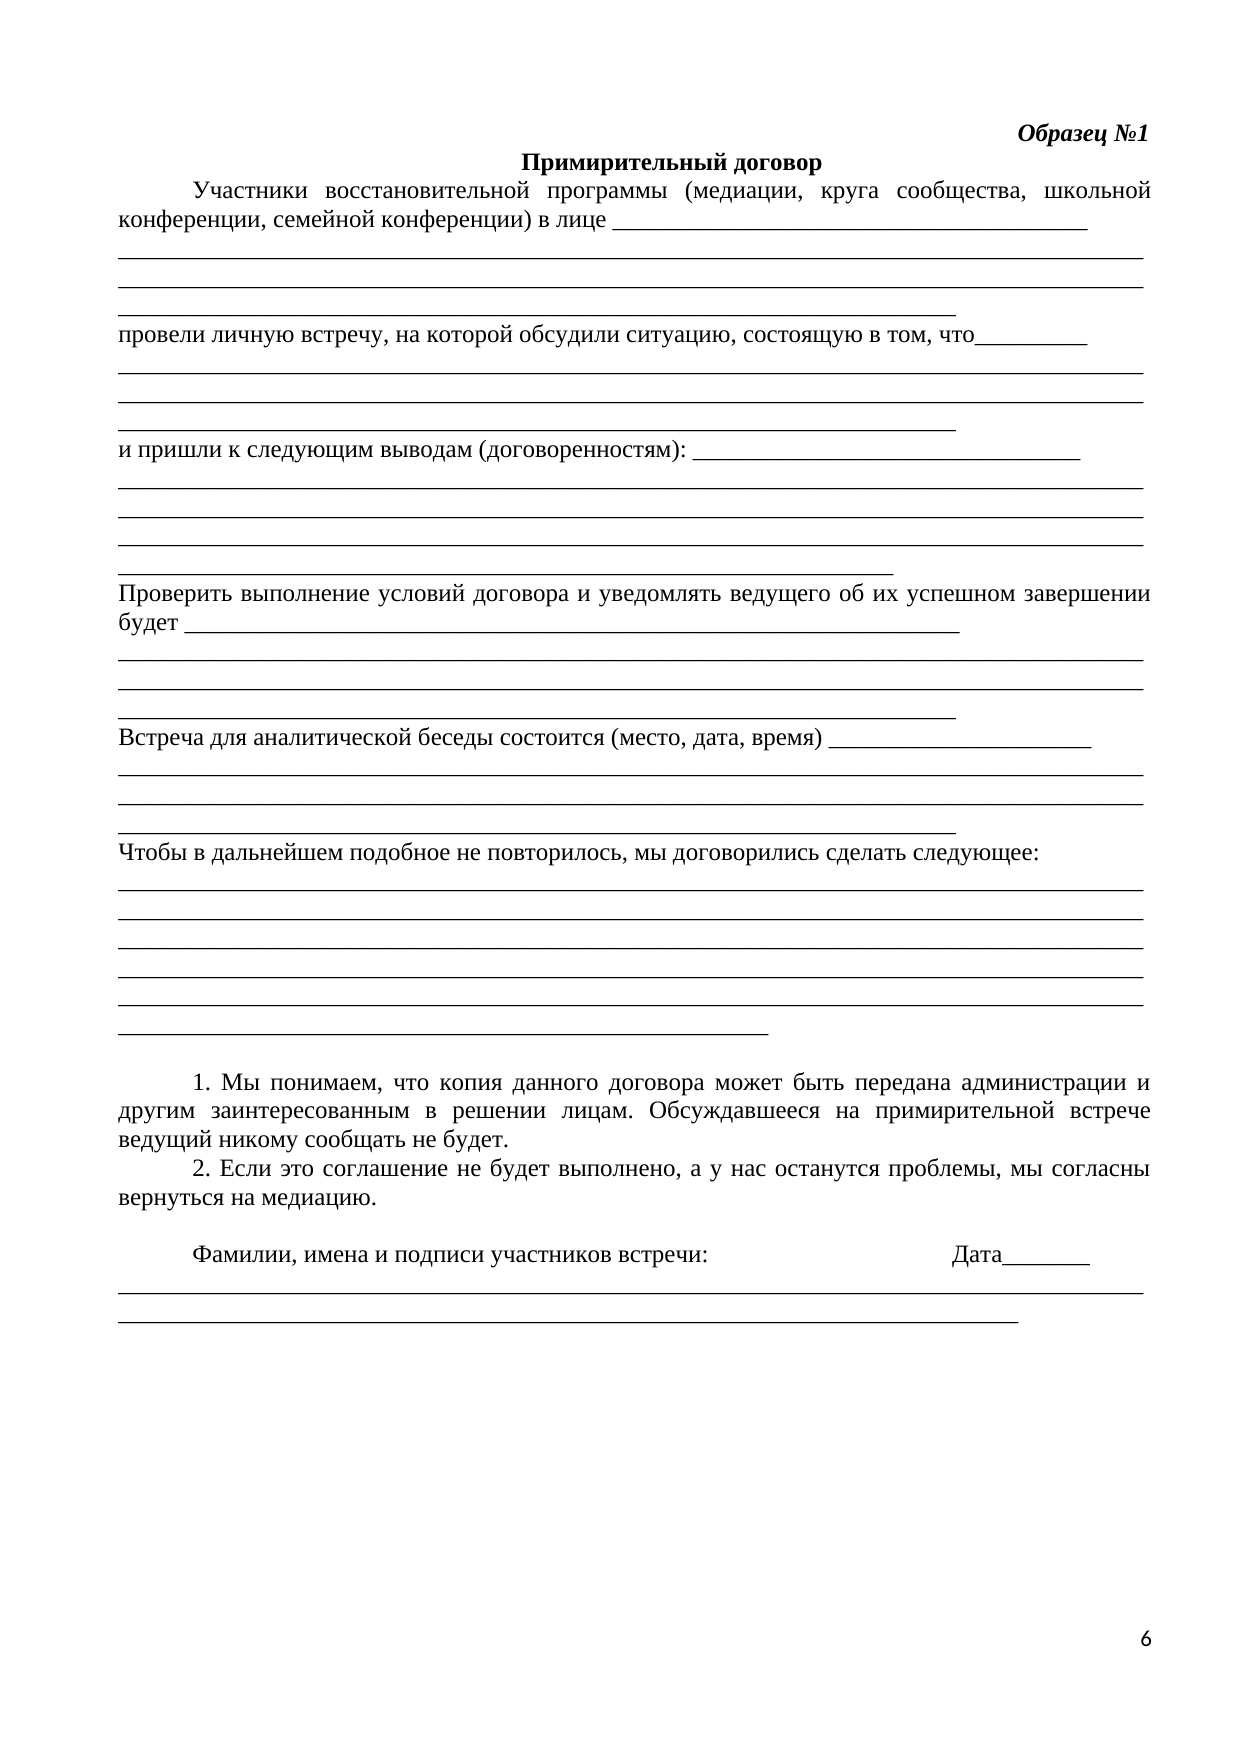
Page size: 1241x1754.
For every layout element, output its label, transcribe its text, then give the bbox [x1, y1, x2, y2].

text Образец №1 [118, 118, 1152, 147]
text Примирительный договор [118, 147, 1152, 176]
text ____________________________________________________________________________________________________________________________________________________________________________________________________________________________________________________________________________________________________________________ [118, 463, 1152, 578]
text __________________________________________________________________________________________________________________________________________________________ [118, 1268, 1152, 1326]
text _______________________________________________________________________________________________________________________________________________________________________________________________________________________________________ [118, 751, 1152, 837]
text Чтобы в дальнейшем подобное не повторилось, мы договорились сделать следующее: [118, 837, 1152, 866]
text Фамилии, имена и подписи участников встречи: Дата_______ [118, 1239, 1152, 1268]
text 1. Мы понимаем, что копия данного договора может быть передана администрации и другим заинтересованным в решении лицам. Обсуждавшееся на примирительной встрече ведущий никому сообщать не будет. [118, 1067, 1152, 1153]
text _______________________________________________________________________________________________________________________________________________________________________________________________________________________________________ [118, 233, 1152, 319]
text ______________________________________________________________________________________________________________________________________________________________________________________________________________________________________________________________________________________________________________________________________________________________________________________________________________________________________________________________________________ [118, 866, 1152, 1038]
text Встреча для аналитической беседы состоится (место, дата, время) _____________________ [118, 722, 1152, 751]
text _______________________________________________________________________________________________________________________________________________________________________________________________________________________________________ [118, 636, 1152, 722]
text провели личную встречу, на которой обсудили ситуацию, состоящую в том, что_________ [118, 319, 1152, 348]
text Проверить выполнение условий договора и уведомлять ведущего об их успешном завершении будет ______________________________________________________________ [118, 578, 1152, 636]
text и пришли к следующим выводам (договоренностям): _______________________________ [118, 434, 1152, 463]
text _______________________________________________________________________________________________________________________________________________________________________________________________________________________________________ [118, 348, 1152, 434]
text Участники восстановительной программы (медиации, круга сообщества, школьной конференции, семейной конференции) в лице ______________________________________ [118, 176, 1152, 233]
text 2. Если это соглашение не будет выполнено, а у нас останутся проблемы, мы согласны вернуться на медиацию. [118, 1153, 1152, 1211]
